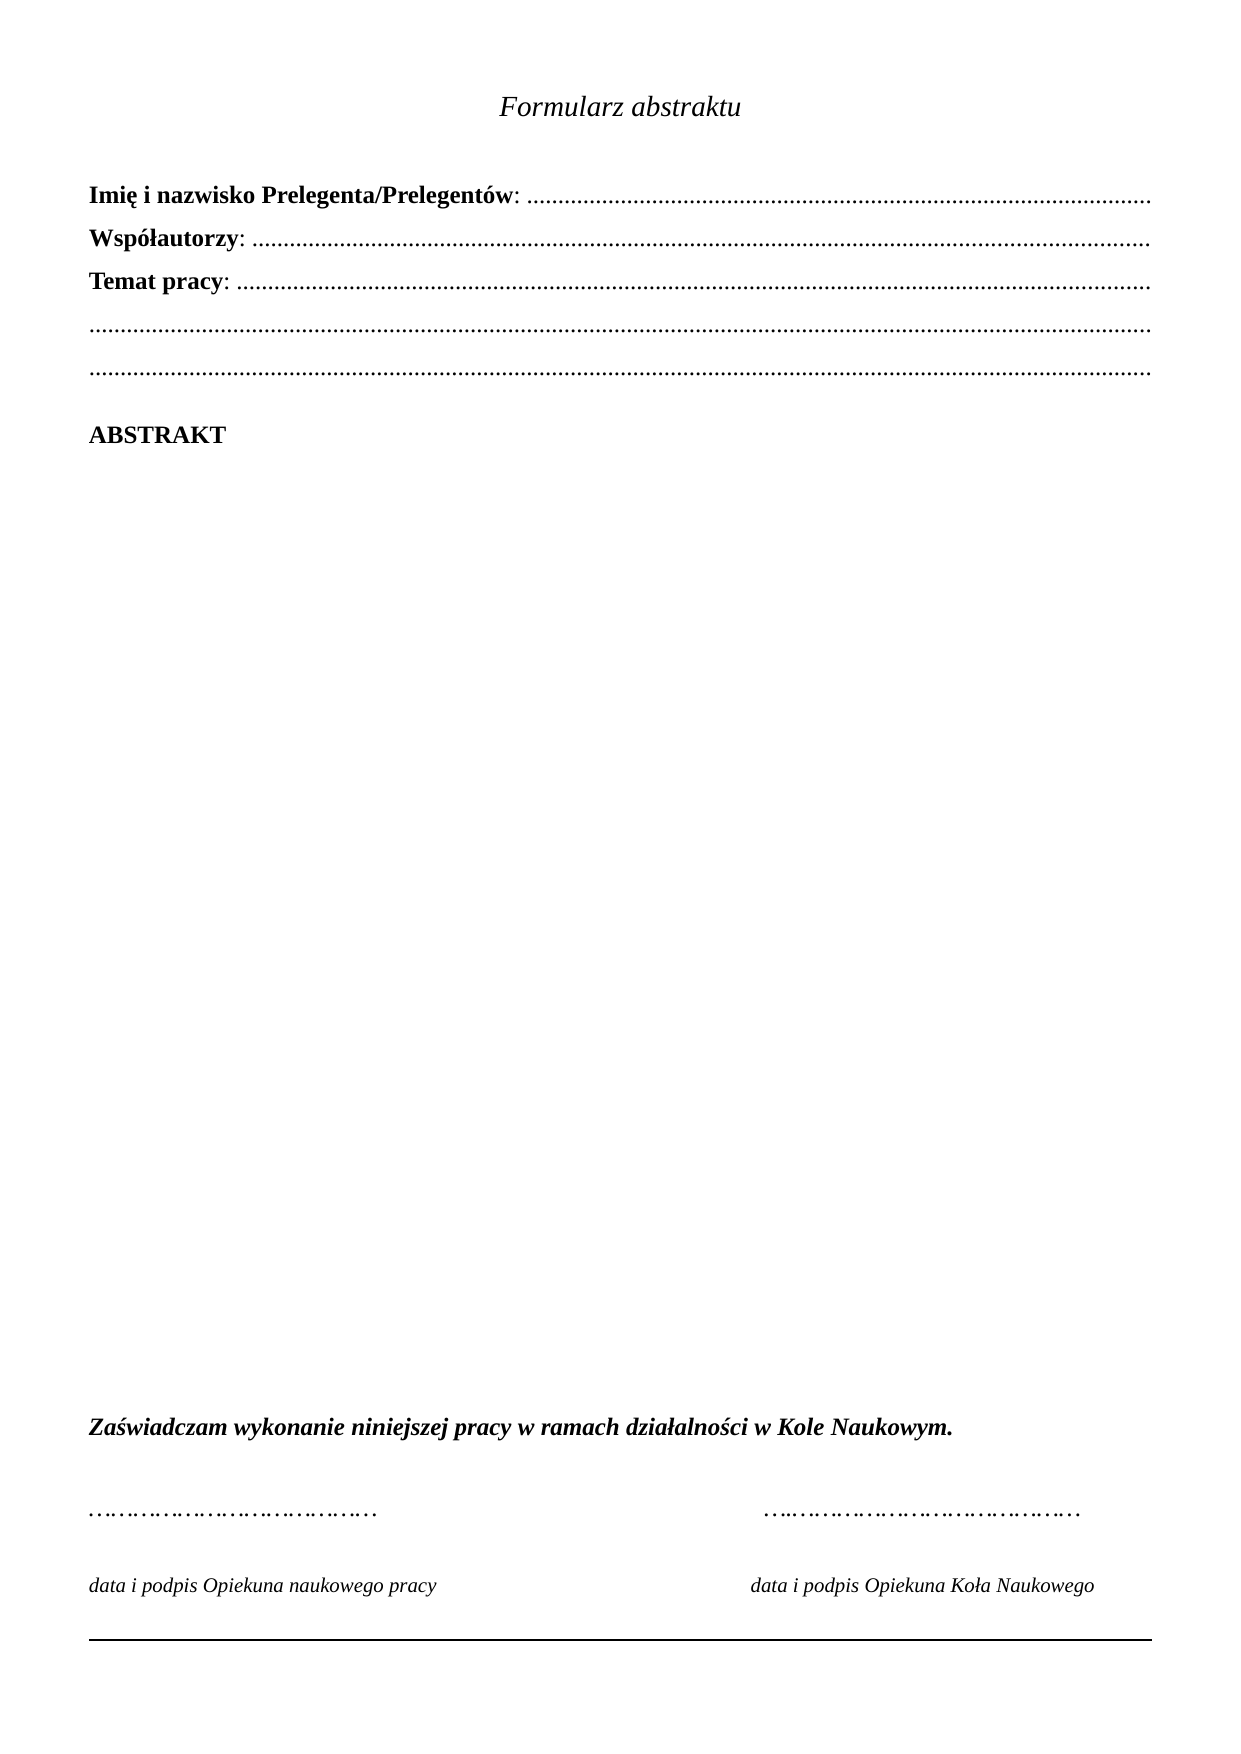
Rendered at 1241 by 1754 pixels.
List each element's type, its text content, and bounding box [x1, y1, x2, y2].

list Zaświadczam wykonanie niniejszej pracy w ramach działalności w Kole Naukowym. [89, 1369, 1152, 1441]
list ………………………………… ….………………………………… [89, 1493, 1152, 1522]
list data i podpis Opiekuna naukowego pracy data i podpis Opiekuna Koła Naukowego [89, 1573, 1152, 1639]
list Współautorzy: [89, 223, 1152, 252]
list ABSTRAKT [89, 420, 1152, 449]
list Temat pracy: [89, 266, 1152, 381]
text Formularz abstraktu [89, 89, 1152, 165]
list Imię i nazwisko Prelegenta/Prelegentów: [89, 180, 1152, 208]
